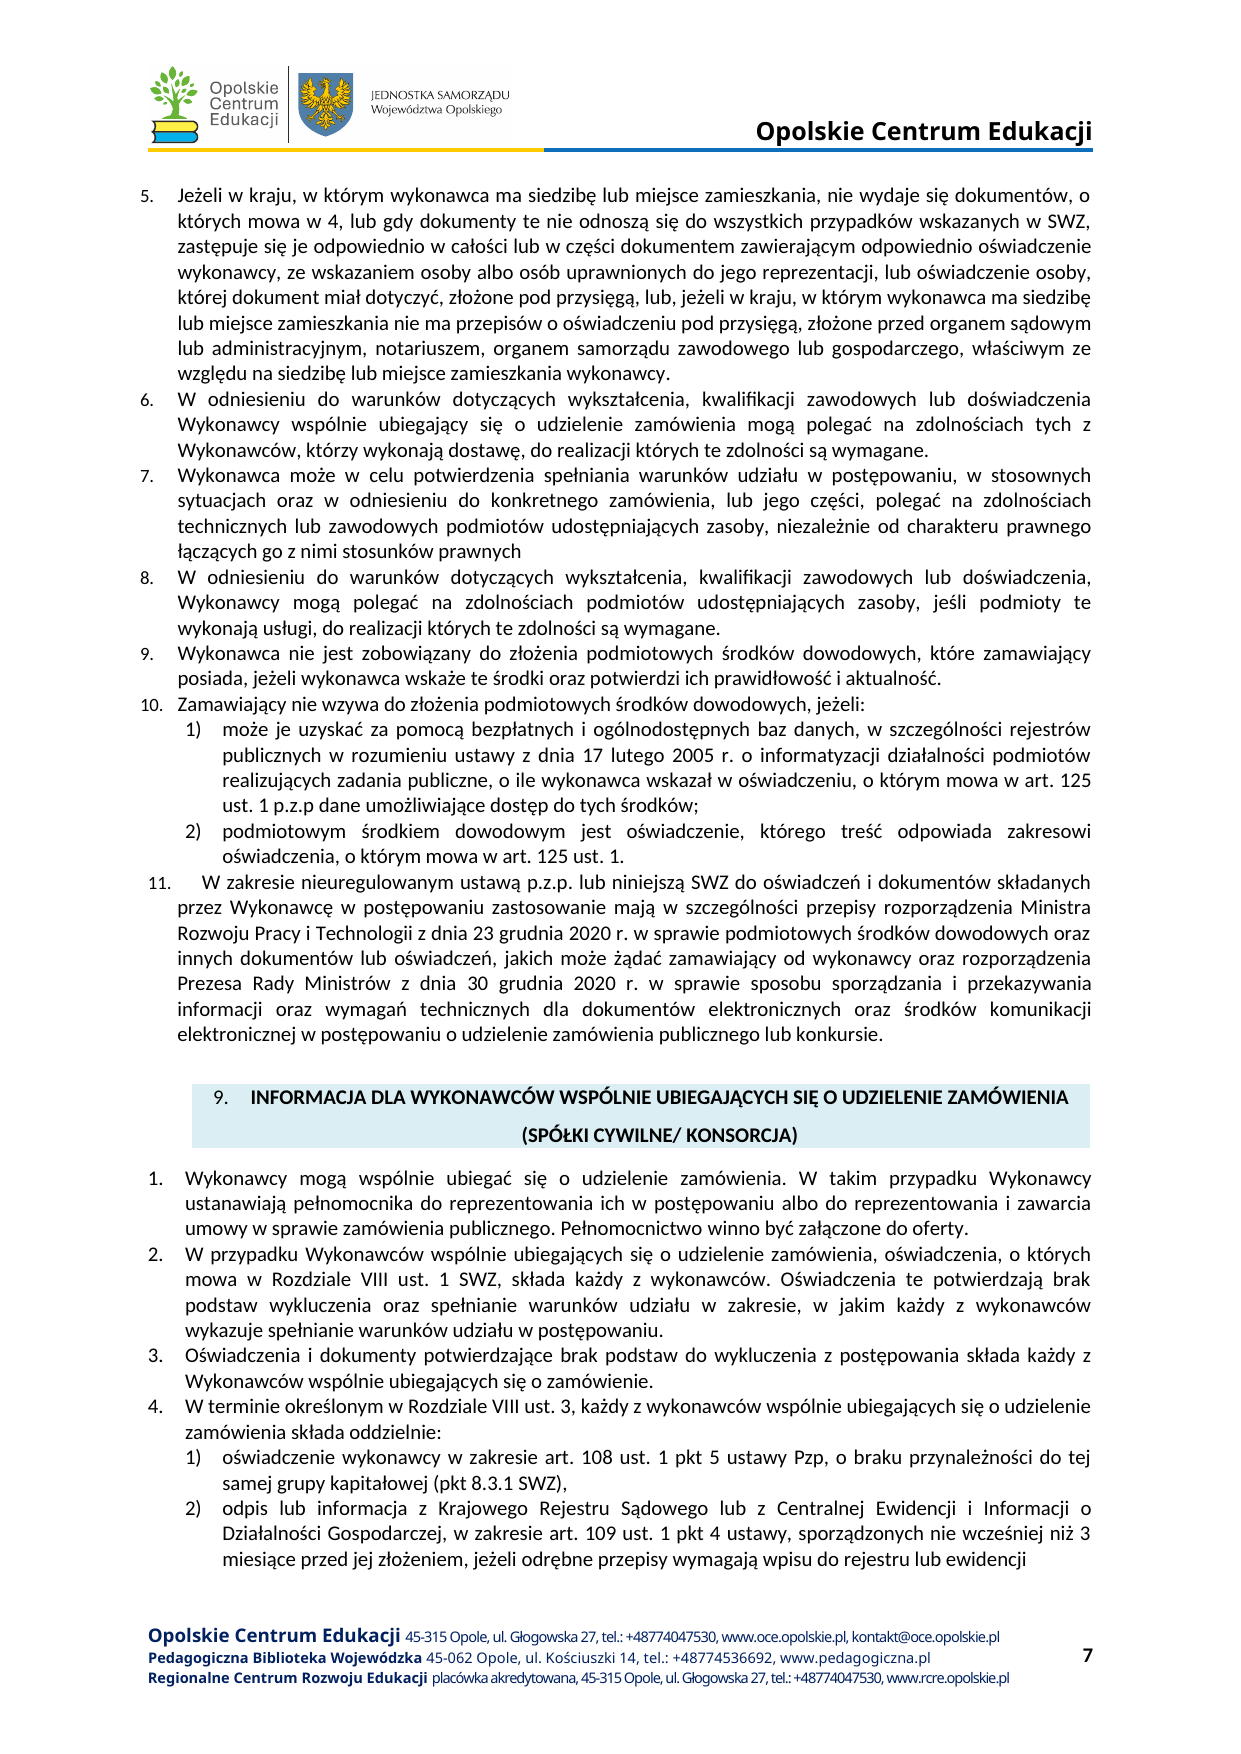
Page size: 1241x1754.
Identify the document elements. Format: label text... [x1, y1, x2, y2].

list Wykonawcy mogą wspólnie ubiegać się o udzielenie zamówienia. W takim przypadku Wykonawcy ustanawiają pełnomocnika do reprezentowania ich w postępowaniu albo do reprezentowania i zawarcia umowy w sprawie zamówienia publicznego. Pełnomocnictwo winno być załączone do oferty. [148, 1165, 1093, 1241]
list W odniesieniu do warunków dotyczących wykształcenia, kwalifikacji zawodowych lub doświadczenia Wykonawcy wspólnie ubiegający się o udzielenie zamówienia mogą polegać na zdolnościach tych z Wykonawców, którzy wykonają dostawę, do realizacji których te zdolności są wymagane. [140, 386, 1093, 462]
list W zakresie nieuregulowanym ustawą p.z.p. lub niniejszą SWZ do oświadczeń i dokumentów składanych przez Wykonawcę w postępowaniu zastosowanie mają w szczególności przepisy rozporządzenia Ministra Rozwoju Pracy i Technologii z dnia 23 grudnia 2020 r. w sprawie podmiotowych środków dowodowych oraz innych dokumentów lub oświadczeń, jakich może żądać zamawiający od wykonawcy oraz rozporządzenia Prezesa Rady Ministrów z dnia 30 grudnia 2020 r. w sprawie sposobu sporządzania i przekazywania informacji oraz wymagań technicznych dla dokumentów elektronicznych oraz środków komunikacji elektronicznej w postępowaniu o udzielenie zamówienia publicznego lub konkursie. [148, 869, 1093, 1047]
list Oświadczenia i dokumenty potwierdzające brak podstaw do wykluczenia z postępowania składa każdy z Wykonawców wspólnie ubiegających się o zamówienie. [148, 1343, 1093, 1393]
list Zamawiający nie wzywa do złożenia podmiotowych środków dowodowych, jeżeli: [140, 691, 1093, 716]
list W terminie określonym w Rozdziale VIII ust. 3, każdy z wykonawców wspólnie ubiegających się o udzielenie zamówienia składa oddzielnie: [148, 1393, 1093, 1444]
list może je uzyskać za pomocą bezpłatnych i ogólnodostępnych baz danych, w szczególności rejestrów publicznych w rozumieniu ustawy z dnia 17 lutego 2005 r. o informatyzacji działalności podmiotów realizujących zadania publiczne, o ile wykonawca wskazał w oświadczeniu, o którym mowa w art. 125 ust. 1 p.z.p dane umożliwiające dostęp do tych środków; [185, 716, 1093, 818]
list Wykonawca nie jest zobowiązany do złożenia podmiotowych środków dowodowych, które zamawiający posiada, jeżeli wykonawca wskaże te środki oraz potwierdzi ich prawidłowość i aktualność. [140, 640, 1093, 691]
list W przypadku Wykonawców wspólnie ubiegających się o udzielenie zamówienia, oświadczenia, o których mowa w Rozdziale VIII ust. 1 SWZ, składa każdy z wykonawców. Oświadczenia te potwierdzają brak podstaw wykluczenia oraz spełnianie warunków udziału w zakresie, w jakim każdy z wykonawców wykazuje spełnianie warunków udziału w postępowaniu. [148, 1241, 1093, 1343]
list Wykonawca może w celu potwierdzenia spełniania warunków udziału w postępowaniu, w stosownych sytuacjach oraz w odniesieniu do konkretnego zamówienia, lub jego części, polegać na zdolnościach technicznych lub zawodowych podmiotów udostępniających zasoby, niezależnie od charakteru prawnego łączących go z nimi stosunków prawnych [140, 462, 1093, 564]
list W odniesieniu do warunków dotyczących wykształcenia, kwalifikacji zawodowych lub doświadczenia, Wykonawcy mogą polegać na zdolnościach podmiotów udostępniających zasoby, jeśli podmioty te wykonają usługi, do realizacji których te zdolności są wymagane. [140, 564, 1093, 640]
list Jeżeli w kraju, w którym wykonawca ma siedzibę lub miejsce zamieszkania, nie wydaje się dokumentów, o których mowa w 4, lub gdy dokumenty te nie odnoszą się do wszystkich przypadków wskazanych w SWZ, zastępuje się je odpowiednio w całości lub w części dokumentem zawierającym odpowiednio oświadczenie wykonawcy, ze wskazaniem osoby albo osób uprawnionych do jego reprezentacji, lub oświadczenie osoby, której dokument miał dotyczyć, złożone pod przysięgą, lub, jeżeli w kraju, w którym wykonawca ma siedzibę lub miejsce zamieszkania nie ma przepisów o oświadczeniu pod przysięgą, złożone przed organem sądowym lub administracyjnym, notariuszem, organem samorządu zawodowego lub gospodarczego, właściwym ze względu na siedzibę lub miejsce zamieszkania wykonawcy. [140, 183, 1093, 386]
list odpis lub informacja z Krajowego Rejestru Sądowego lub z Centralnej Ewidencji i Informacji o Działalności Gospodarczej, w zakresie art. 109 ust. 1 pkt 4 ustawy, sporządzonych nie wcześniej niż 3 miesiące przed jej złożeniem, jeżeli odrębne przepisy wymagają wpisu do rejestru lub ewidencji [185, 1495, 1093, 1571]
list oświadczenie wykonawcy w zakresie art. 108 ust. 1 pkt 5 ustawy Pzp, o braku przynależności do tej samej grupy kapitałowej (pkt 8.3.1 SWZ), [185, 1444, 1093, 1495]
list podmiotowym środkiem dowodowym jest oświadczenie, którego treść odpowiada zakresowi oświadczenia, o którym mowa w art. 125 ust. 1. [185, 818, 1093, 869]
list INFORMACJA DLA WYKONAWCÓW WSPÓLNIE UBIEGAJĄCYCH SIĘ O UDZIELENIE ZAMÓWIENIA (SPÓŁKI CYWILNE/ KONSORCJA) [192, 1084, 1090, 1148]
